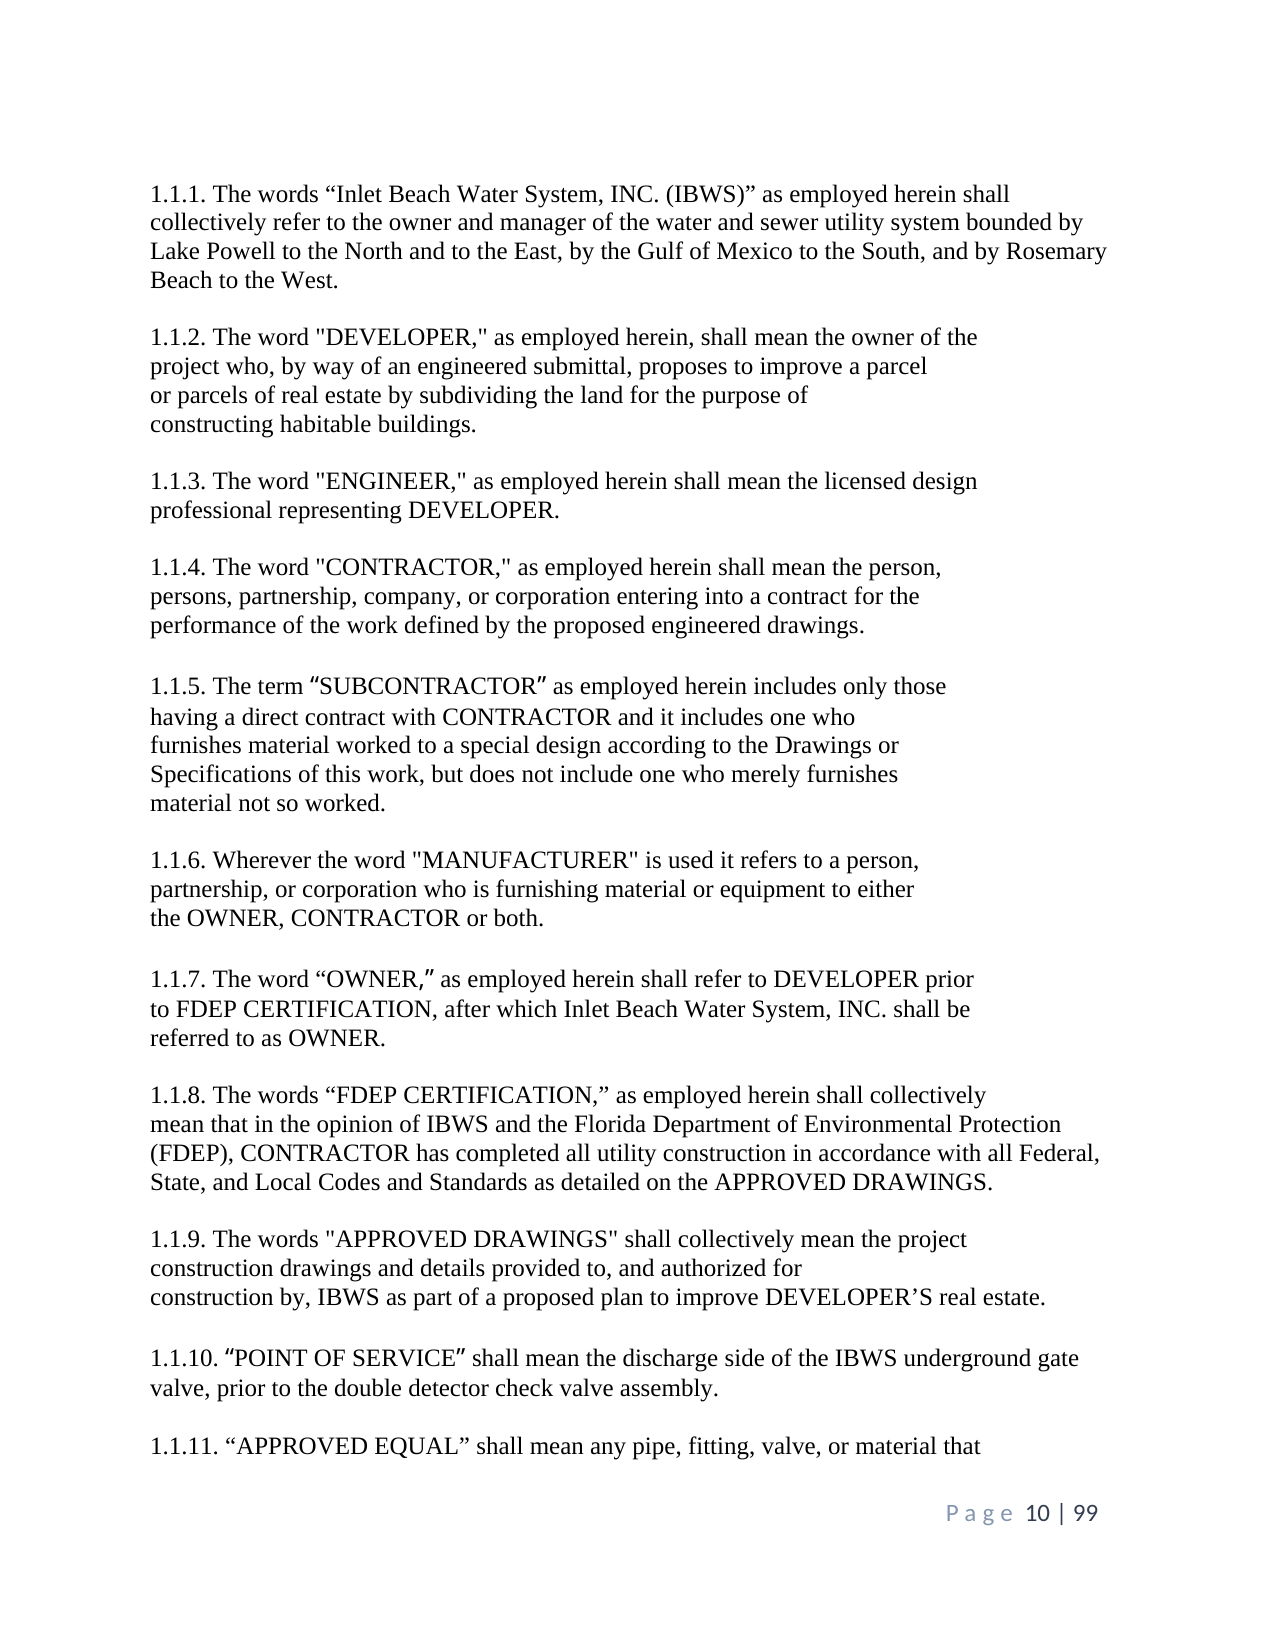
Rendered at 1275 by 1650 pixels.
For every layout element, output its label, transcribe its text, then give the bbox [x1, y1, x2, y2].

text performance of the work defined by the proposed engineered drawings. [150, 610, 1125, 639]
text 1.1.2. The word "DEVELOPER," as employed herein, shall mean the owner of the [150, 322, 1125, 351]
text constructing habitable buildings. [150, 409, 1125, 437]
text 1.1.5. The term “SUBCONTRACTOR” as employed herein includes only those [150, 667, 1125, 702]
text 1.1.8. The words “FDEP CERTIFICATION,” as employed herein shall collectively [150, 1081, 1125, 1109]
text having a direct contract with CONTRACTOR and it includes one who [150, 702, 1125, 730]
text Specifications of this work, but does not include one who merely furnishes [150, 759, 1125, 788]
text 1.1.1. The words “Inlet Beach Water System, INC. (IBWS)” as employed herein shall collectively refer to the owner and manager of the water and sewer utility system bounded by Lake Powell to the North and to the East, by the Gulf of Mexico to the South, and by Rosemary Beach to the West. [150, 179, 1125, 294]
text 1.1.3. The word "ENGINEER," as employed herein shall mean the licensed design [150, 466, 1125, 495]
text 1.1.10. “POINT OF SERVICE” shall mean the discharge side of the IBWS underground gate valve, prior to the double detector check valve assembly. [150, 1339, 1125, 1402]
text material not so worked. [150, 788, 1125, 817]
text project who, by way of an engineered submittal, proposes to improve a parcel [150, 351, 1125, 380]
text 1.1.6. Wherever the word "MANUFACTURER" is used it refers to a person, [150, 845, 1125, 874]
text persons, partnership, company, or corporation entering into a contract for the [150, 581, 1125, 610]
text 1.1.4. The word "CONTRACTOR," as employed herein shall mean the person, [150, 552, 1125, 581]
text professional representing DEVELOPER. [150, 495, 1125, 524]
text partnership, or corporation who is furnishing material or equipment to either [150, 874, 1125, 903]
text 1.1.11. “APPROVED EQUAL” shall mean any pipe, fitting, valve, or material that [150, 1431, 1125, 1460]
text furnishes material worked to a special design according to the Drawings or [150, 730, 1125, 759]
text construction by, IBWS as part of a proposed plan to improve DEVELOPER’S real estate. [150, 1282, 1125, 1311]
text 1.1.9. The words "APPROVED DRAWINGS" shall collectively mean the project [150, 1224, 1125, 1253]
text construction drawings and details provided to, and authorized for [150, 1253, 1125, 1282]
text mean that in the opinion of IBWS and the Florida Department of Environmental Protection (FDEP), CONTRACTOR has completed all utility construction in accordance with all Federal, State, and Local Codes and Standards as detailed on the APPROVED DRAWINGS. [150, 1109, 1125, 1196]
text 1.1.7. The word “OWNER,” as employed herein shall refer to DEVELOPER prior [150, 960, 1125, 994]
text to FDEP CERTIFICATION, after which Inlet Beach Water System, INC. shall be [150, 994, 1125, 1023]
text the OWNER, CONTRACTOR or both. [150, 903, 1125, 932]
text or parcels of real estate by subdividing the land for the purpose of [150, 380, 1125, 409]
text referred to as OWNER. [150, 1023, 1125, 1052]
